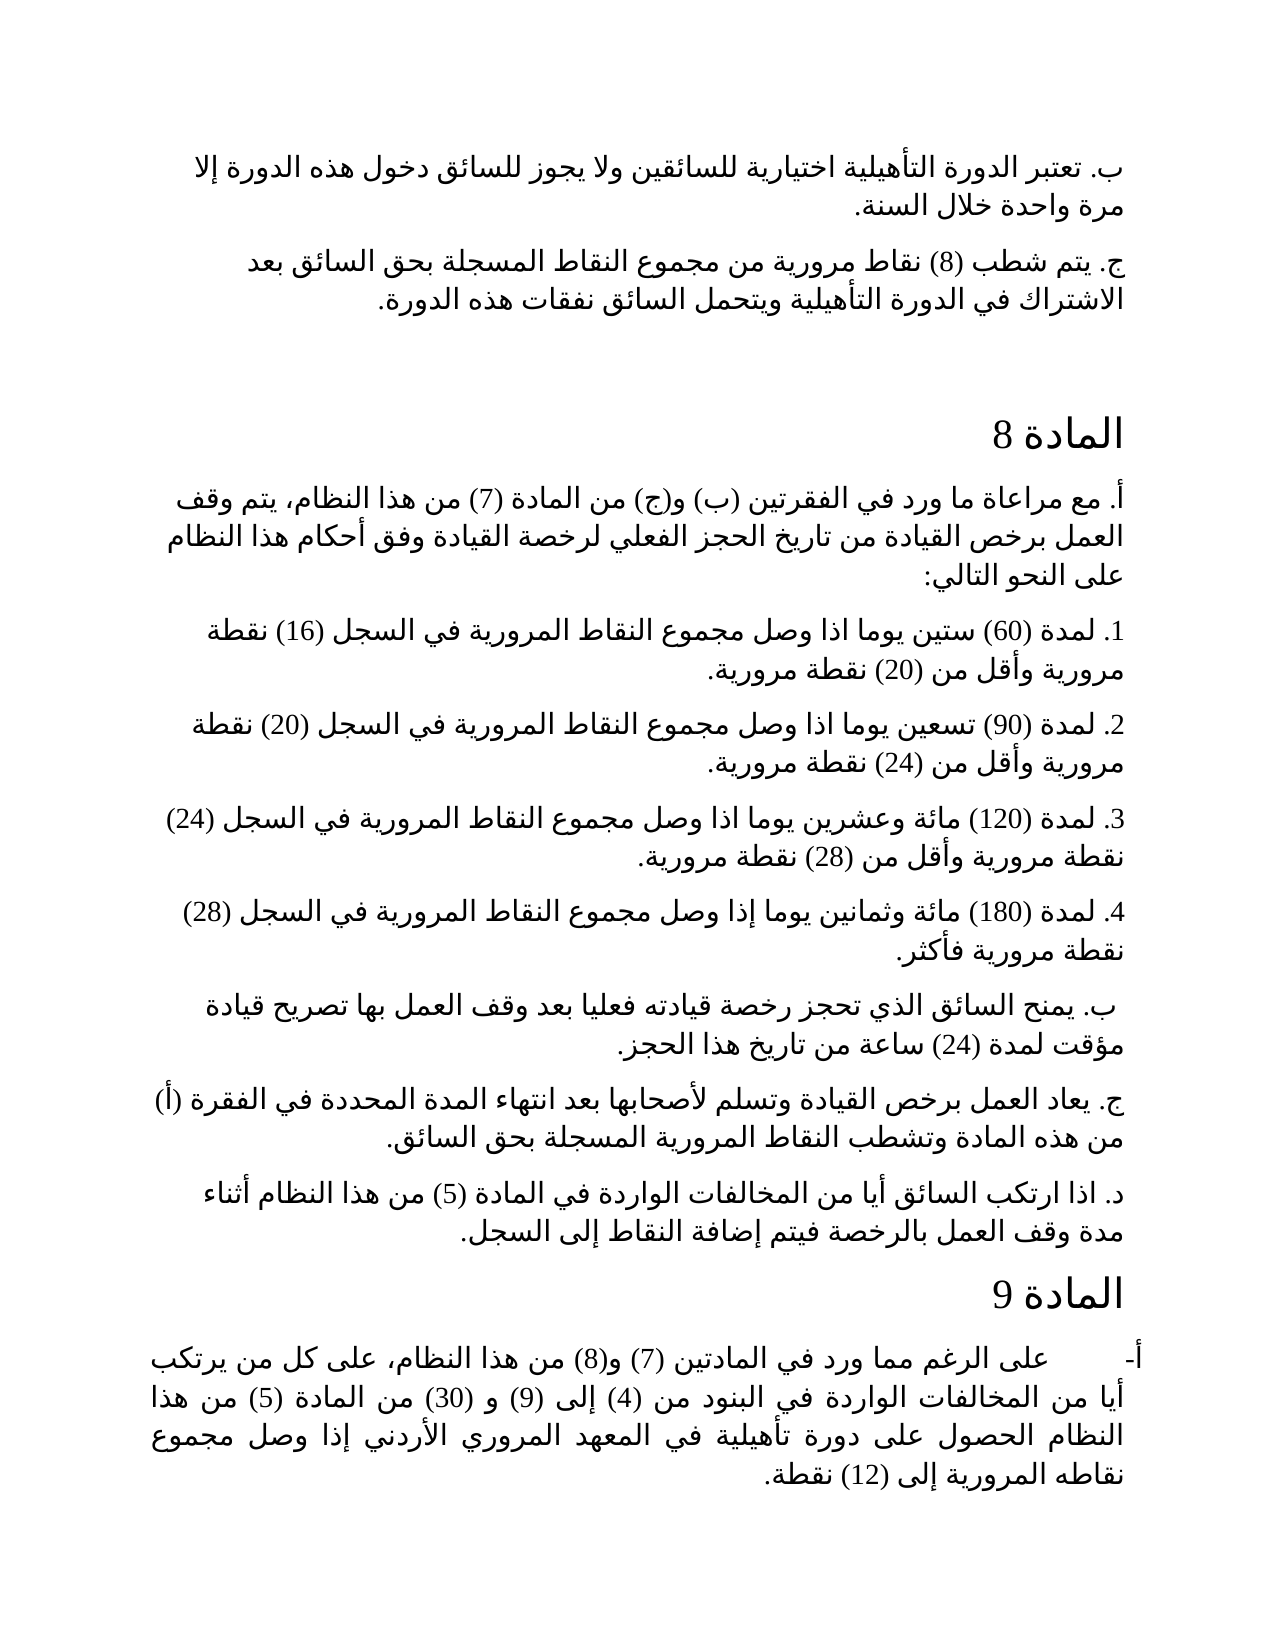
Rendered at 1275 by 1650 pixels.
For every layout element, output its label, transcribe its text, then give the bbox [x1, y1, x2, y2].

text ب. تعتبر الدورة التأهيلية اختيارية للسائقين ولا يجوز للسائق دخول هذه الدورة إلا مرة واحدة خلال السنة. [150, 150, 1125, 222]
text ج. يعاد العمل برخص القيادة وتسلم لأصحابها بعد انتهاء المدة المحددة في الفقرة (أ) من هذه المادة وتشطب النقاط المرورية المسجلة بحق السائق. [150, 1082, 1125, 1154]
text ب. يمنح السائق الذي تحجز رخصة قيادته فعليا بعد وقف العمل بها تصريح قيادة مؤقت لمدة (24) ساعة من تاريخ هذا الحجز. [150, 988, 1125, 1060]
list على الرغم مما ورد في المادتين (7) و(8) من هذا النظام، على كل من يرتكب أيا من المخالفات الواردة في البنود من (4) إلى (9) و (30) من المادة (5) من هذا النظام الحصول على دورة تأهيلية في المعهد المروري الأردني إذا وصل مجموع نقاطه المرورية إلى (12) نقطة. [150, 1341, 1125, 1491]
text د. اذا ارتكب السائق أيا من المخالفات الواردة في المادة (5) من هذا النظام أثناء مدة وقف العمل بالرخصة فيتم إضافة النقاط إلى السجل. [150, 1176, 1125, 1248]
text 2. لمدة (90) تسعين يوما اذا وصل مجموع النقاط المرورية في السجل (20) نقطة مرورية وأقل من (24) نقطة مرورية. [150, 707, 1125, 779]
text أ. مع مراعاة ما ورد في الفقرتين (ب) و(ج) من المادة (7) من هذا النظام، يتم وقف العمل برخص القيادة من تاريخ الحجز الفعلي لرخصة القيادة وفق أحكام هذا النظام على النحو التالي: [150, 481, 1125, 592]
text 3. لمدة (120) مائة وعشرين يوما اذا وصل مجموع النقاط المرورية في السجل (24) نقطة مرورية وأقل من (28) نقطة مرورية. [150, 801, 1125, 873]
text ج. يتم شطب (8) نقاط مرورية من مجموع النقاط المسجلة بحق السائق بعد الاشتراك في الدورة التأهيلية ويتحمل السائق نفقات هذه الدورة. [150, 244, 1125, 316]
text 4. لمدة (180) مائة وثمانين يوما إذا وصل مجموع النقاط المرورية في السجل (28) نقطة مرورية فأكثر. [150, 894, 1125, 967]
text 1. لمدة (60) ستين يوما اذا وصل مجموع النقاط المرورية في السجل (16) نقطة مرورية وأقل من (20) نقطة مرورية. [150, 613, 1125, 685]
text المادة 9 [150, 1269, 1125, 1317]
text المادة 8 [150, 409, 1125, 457]
